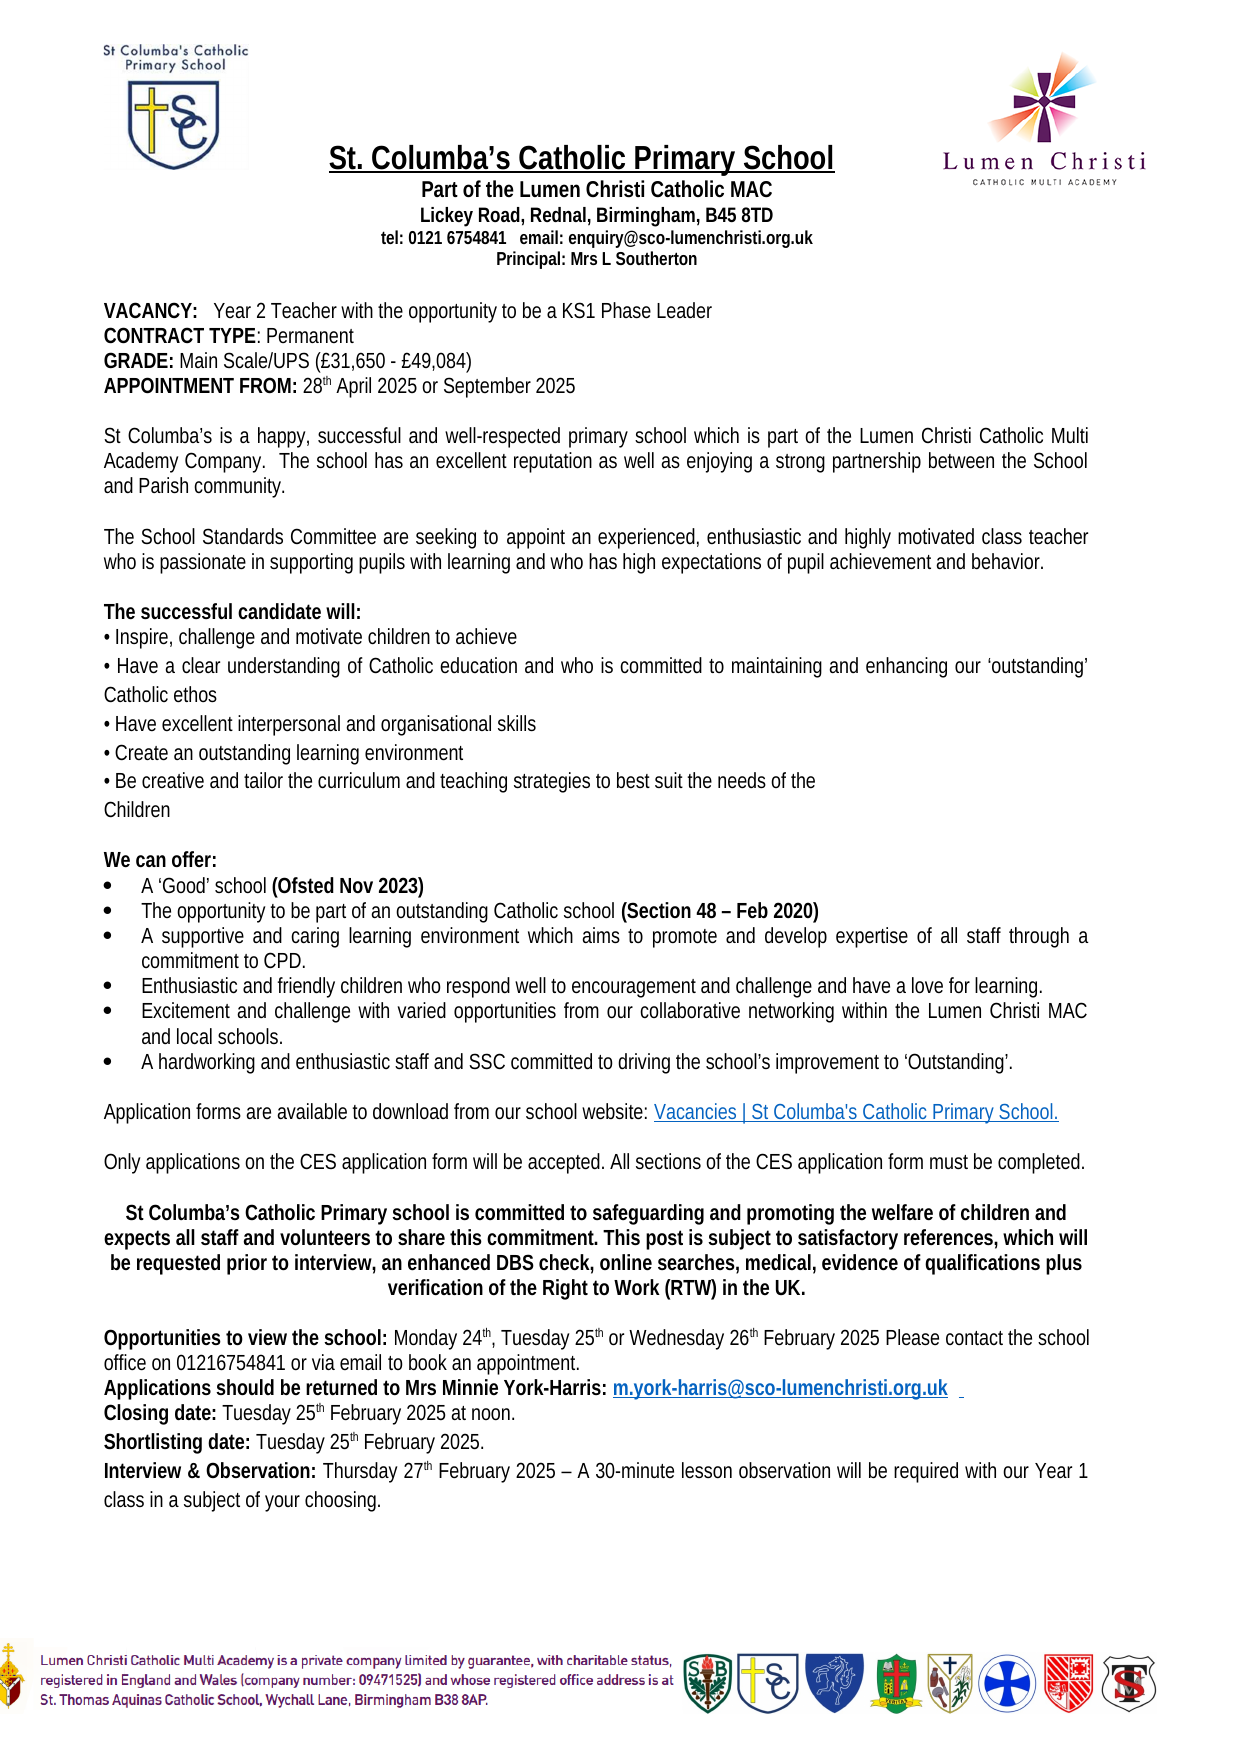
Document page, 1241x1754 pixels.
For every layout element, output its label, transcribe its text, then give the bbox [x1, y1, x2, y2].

text The successful candidate will: [103, 599, 1090, 624]
list A ‘Good’ school (Ofsted Nov 2023) [103, 872, 1090, 898]
text • Have excellent interpersonal and organisational skills [103, 711, 1090, 736]
text The School Standards Committee are seeking to appoint an experienced, enthusiastic and highly motivated class teacher who is passionate in supporting pupils with learning and who has high expectations of pupil achievement and behavior. [103, 524, 1090, 574]
text Shortlisting date: Tuesday 25th February 2025. [103, 1429, 1090, 1454]
text • Have a clear understanding of Catholic education and who is committed to maintaining and enhancing our ‘outstanding’ Catholic ethos [103, 653, 1090, 707]
picture [103, 44, 249, 170]
text St Columba’s Catholic Primary school is committed to safeguarding and promoting the welfare of children and expects all staff and volunteers to share this commitment. This post is subject to satisfactory references, which will be requested prior to interview, an enhanced DBS check, online searches, medical, evidence of qualifications plus verification of the Right to Work (RTW) in the UK. [103, 1199, 1090, 1300]
text CONTRACT TYPE: Permanent [103, 323, 1090, 348]
text We can offer: [103, 847, 1090, 872]
text St Columba’s is a happy, successful and well-respected primary school which is part of the Lumen Christi Catholic Multi Academy Company. The school has an excellent reputation as well as enjoying a strong partnership between the School and Parish community. [103, 423, 1090, 498]
text Opportunities to view the school: Monday 24th, Tuesday 25th or Wednesday 26th February 2025 Please contact the school office on 01216754841 or via email to book an appointment. [103, 1325, 1090, 1375]
text • Create an outstanding learning environment [103, 739, 1090, 764]
list Excitement and challenge with varied opportunities from our collaborative networking within the Lumen Christi MAC and local schools. [103, 998, 1090, 1049]
list The opportunity to be part of an outstanding Catholic school (Section 48 – Feb 2020) [103, 898, 1090, 923]
picture [0, 1638, 1158, 1714]
picture [928, 51, 1160, 188]
list A supportive and caring learning environment which aims to promote and develop expertise of all staff through a commitment to CPD. [103, 923, 1090, 973]
text Interview & Observation: Thursday 27th February 2025 – A 30-minute lesson observation will be required with our Year 1 class in a subject of your choosing. [103, 1458, 1090, 1512]
text GRADE: Main Scale/UPS (£31,650 - £49,084) [103, 348, 1090, 373]
list Enthusiastic and friendly children who respond well to encouragement and challenge and have a love for learning. [103, 973, 1090, 998]
list A hardworking and enthusiastic staff and SSC committed to driving the school’s improvement to ‘Outstanding’. [103, 1049, 1090, 1074]
text • Be creative and tailor the curriculum and teaching strategies to best suit the needs of the [103, 768, 1090, 793]
text Only applications on the CES application form will be accepted. All sections of the CES application form must be completed. [103, 1149, 1090, 1174]
text Closing date: Tuesday 25th February 2025 at noon. [103, 1400, 1090, 1425]
text Application forms are available to download from our school website: Vacancies | St Columba's Catholic Primary School. [103, 1099, 1090, 1124]
text Applications should be returned to Mrs Minnie York-Harris: m.york-harris@sco-lumenchristi.org.uk [103, 1375, 1090, 1400]
text VACANCY: Year 2 Teacher with the opportunity to be a KS1 Phase Leader [103, 298, 1090, 323]
text APPOINTMENT FROM: 28th April 2025 or September 2025 [103, 373, 1090, 398]
text • Inspire, challenge and motivate children to achieve [103, 624, 1090, 649]
text Children [103, 797, 1090, 822]
